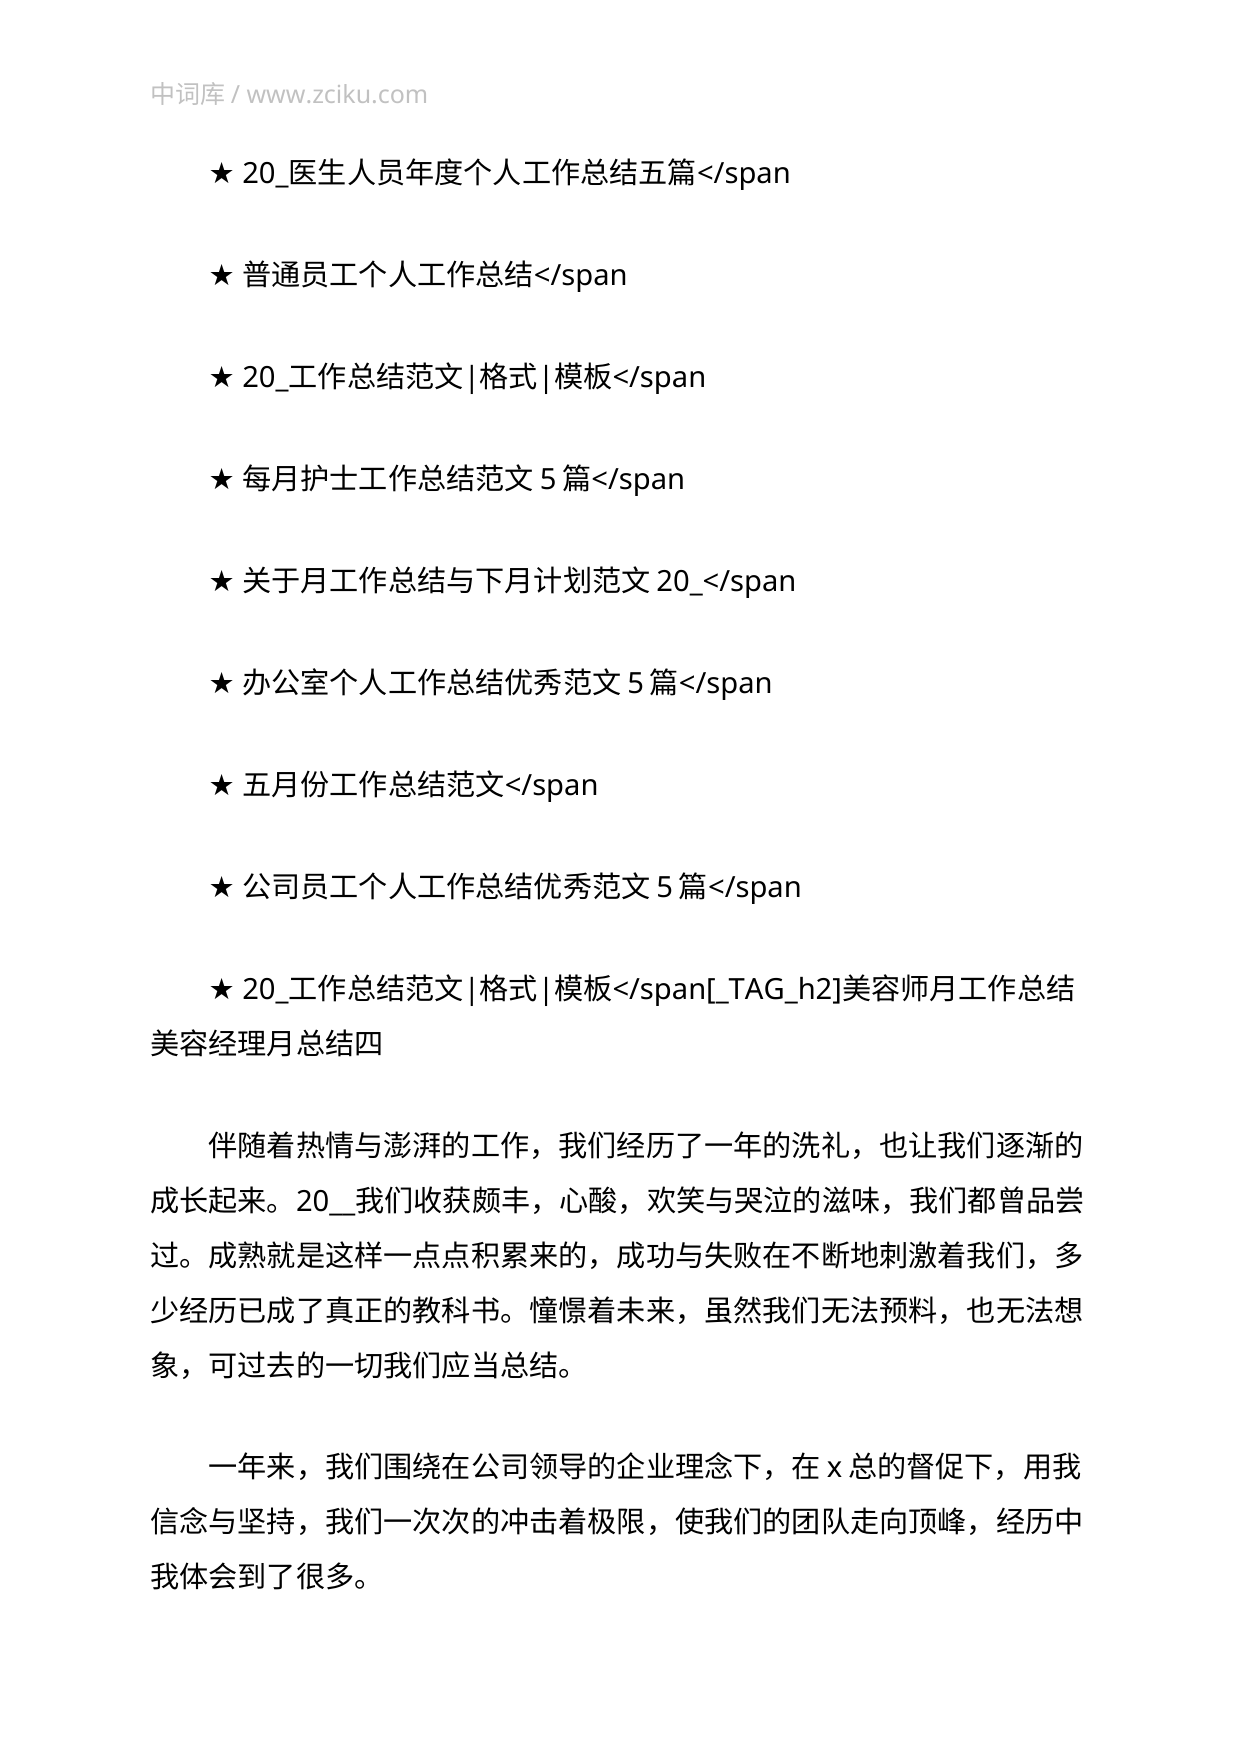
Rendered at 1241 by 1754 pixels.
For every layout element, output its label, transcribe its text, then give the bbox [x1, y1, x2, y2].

text ★ 公司员工个人工作总结优秀范文5篇</span [150, 864, 1090, 906]
text 伴随着热情与澎湃的工作，我们经历了一年的洗礼，也让我们逐渐的成长起来。20__我们收获颇丰，心酸，欢笑与哭泣的滋味，我们都曾品尝过。成熟就是这样一点点积累来的，成功与失败在不断地刺激着我们，多少经历已成了真正的教科书。憧憬着未来，虽然我们无法预料，也无法想象，可过去的一切我们应当总结。 [150, 1123, 1090, 1384]
text ★ 20_工作总结范文|格式|模板</span [150, 354, 1090, 396]
text 一年来，我们围绕在公司领导的企业理念下，在x总的督促下，用我信念与坚持，我们一次次的冲击着极限，使我们的团队走向顶峰，经历中我体会到了很多。 [150, 1444, 1090, 1596]
text ★ 每月护士工作总结范文5篇</span [150, 456, 1090, 498]
text ★ 20_医生人员年度个人工作总结五篇</span [150, 150, 1090, 192]
text ★ 20_工作总结范文|格式|模板</span[_TAG_h2]美容师月工作总结 美容经理月总结四 [150, 966, 1090, 1063]
text ★ 关于月工作总结与下月计划范文20_</span [150, 558, 1090, 600]
text ★ 办公室个人工作总结优秀范文5篇</span [150, 660, 1090, 702]
text ★ 普通员工个人工作总结</span [150, 252, 1090, 294]
text ★ 五月份工作总结范文</span [150, 762, 1090, 804]
